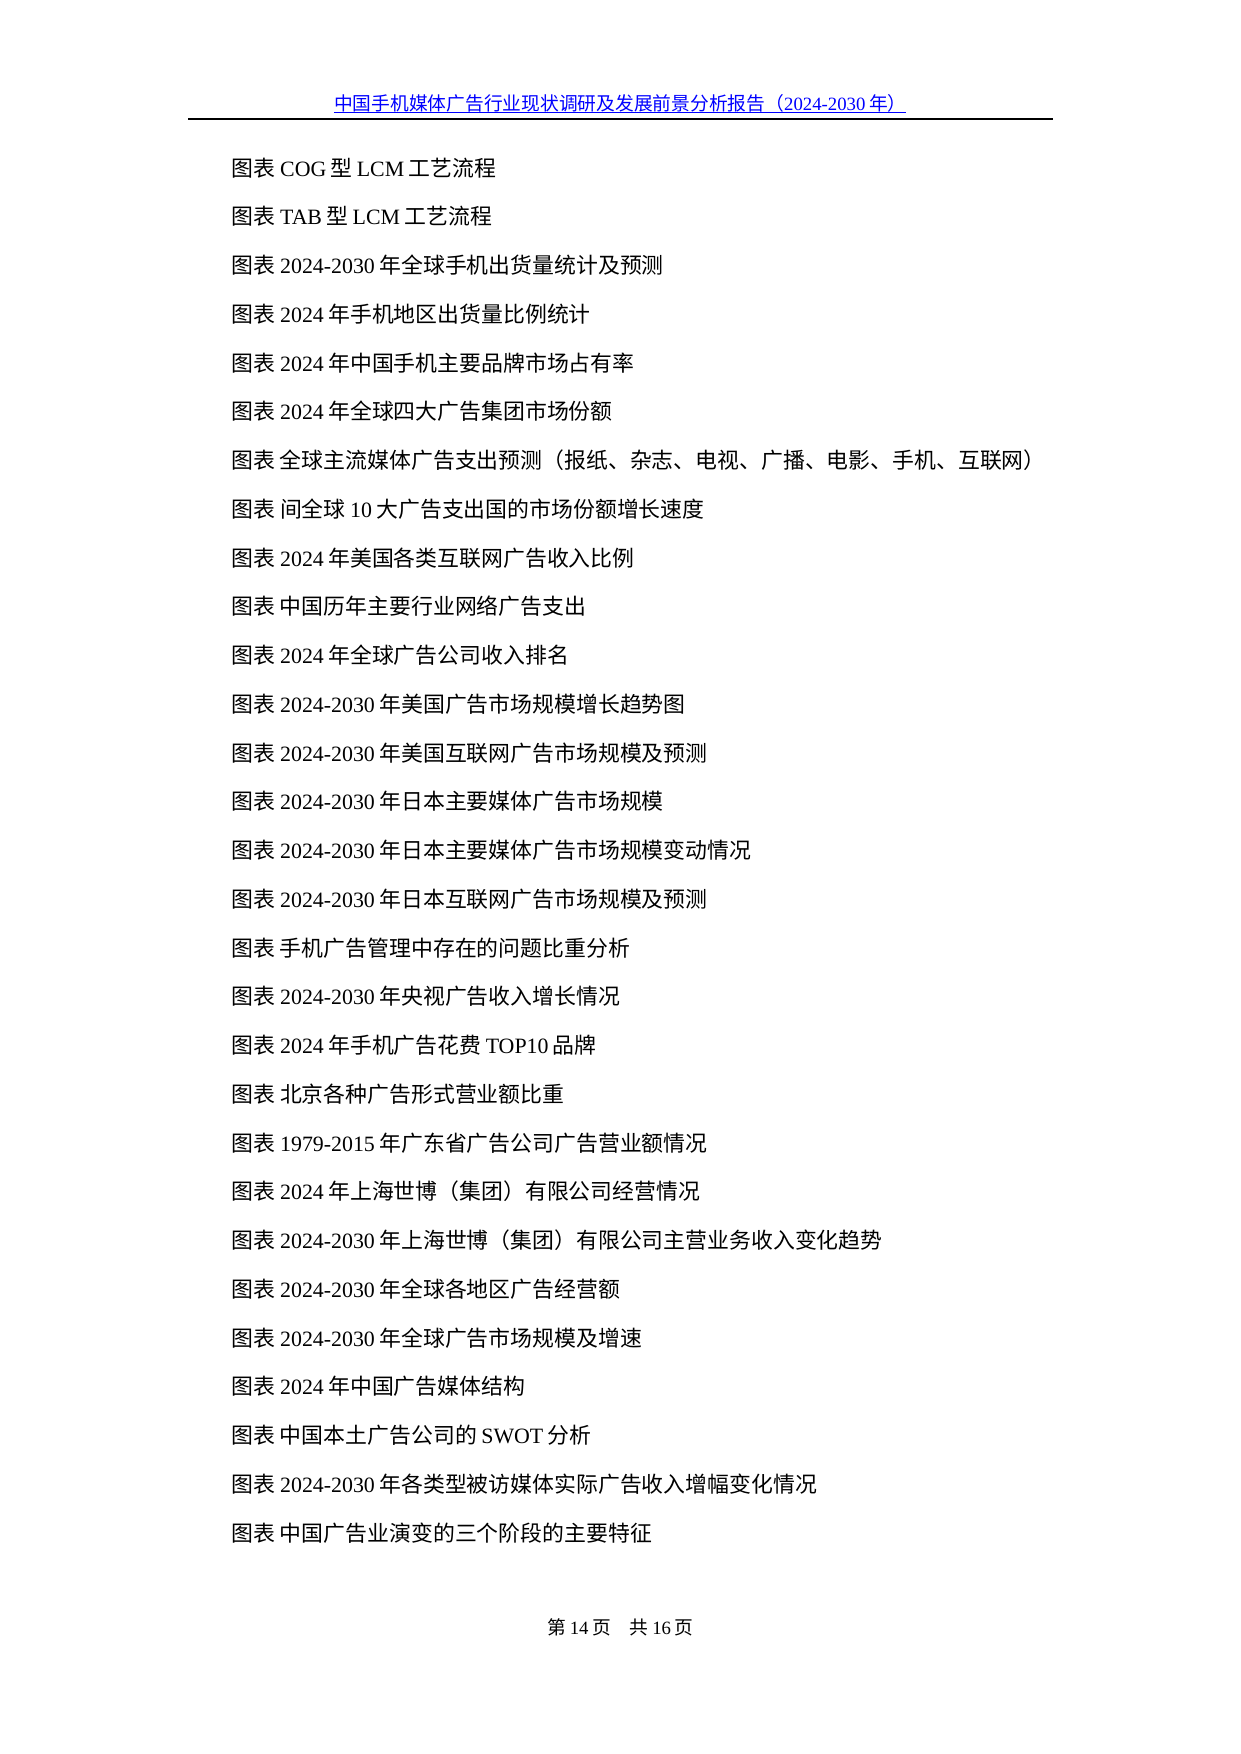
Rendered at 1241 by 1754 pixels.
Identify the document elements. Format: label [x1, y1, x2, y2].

text [187, 150, 1053, 1548]
